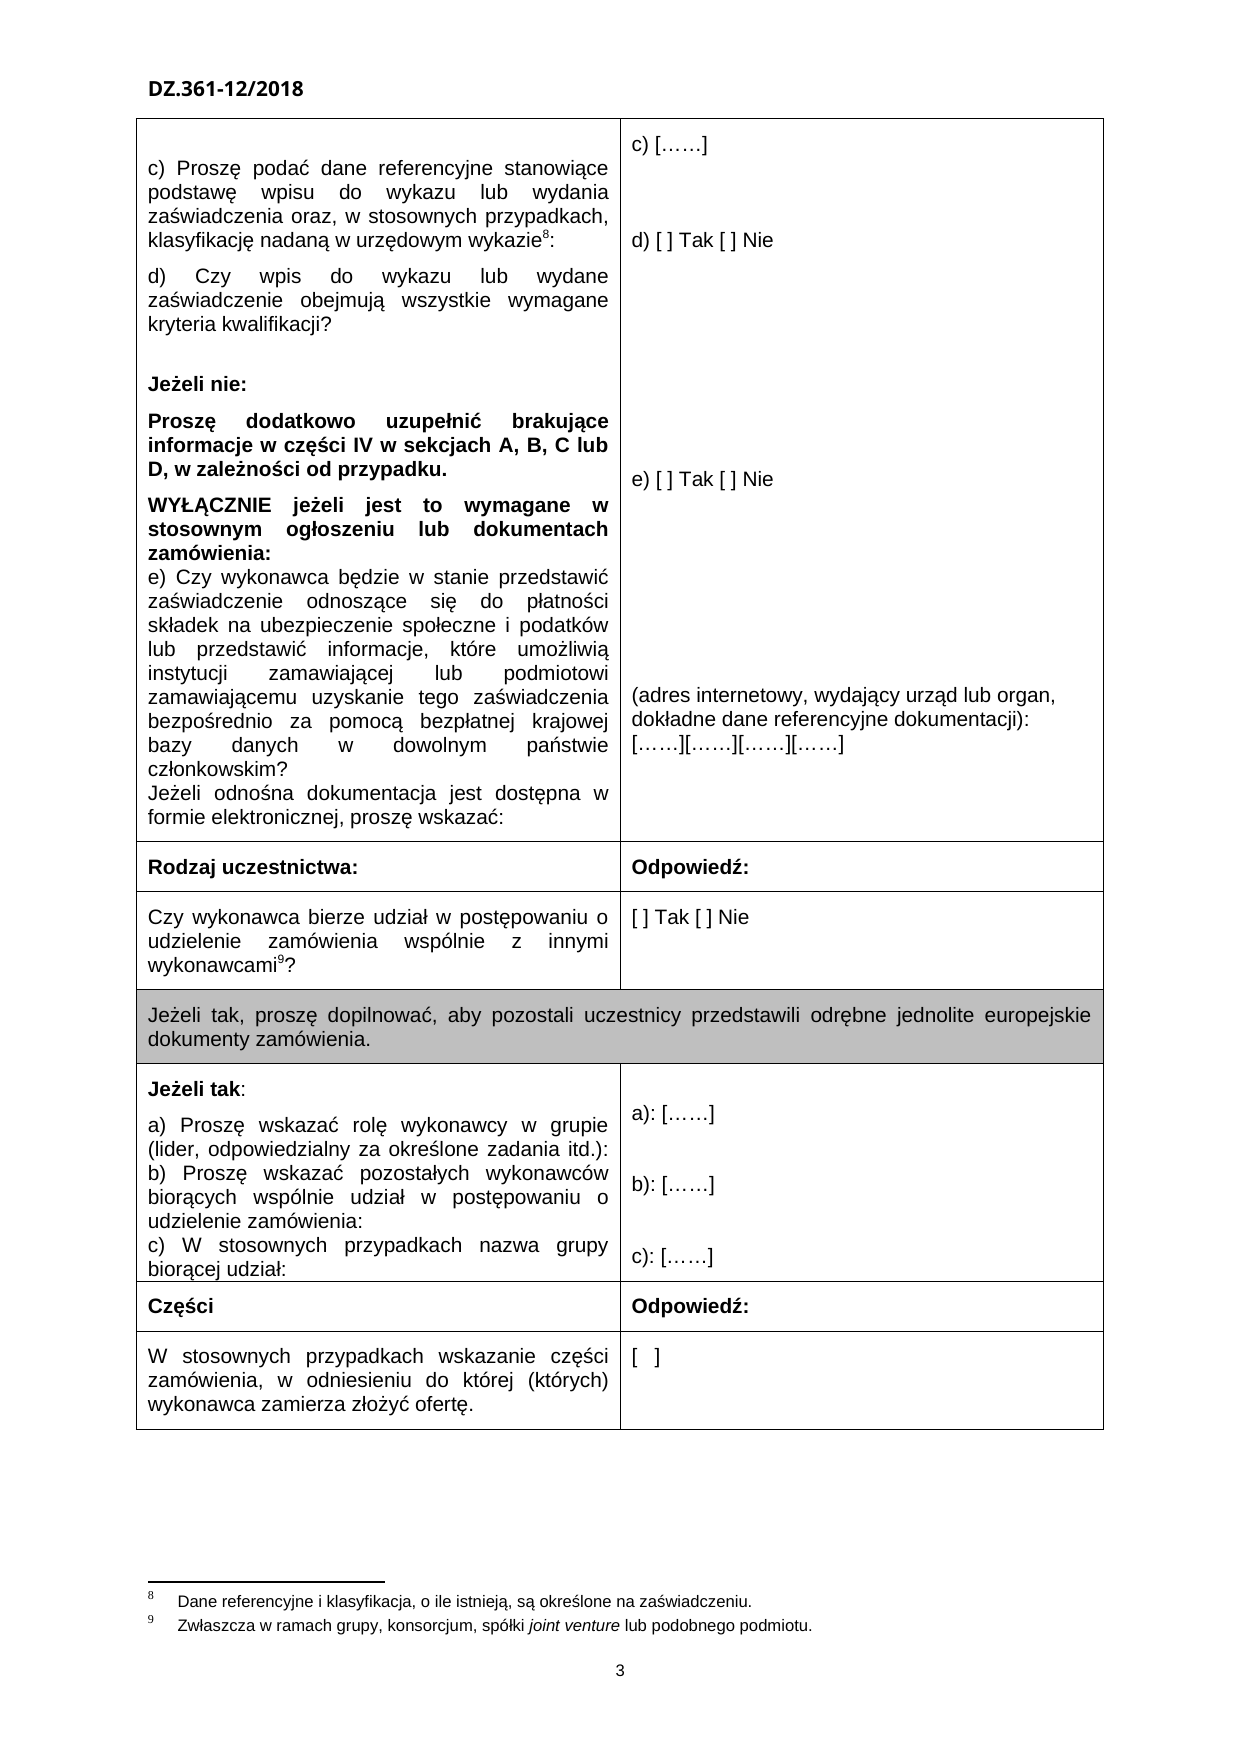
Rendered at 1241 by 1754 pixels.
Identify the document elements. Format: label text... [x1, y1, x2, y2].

table_cell Odpowiedź: [621, 1282, 1103, 1331]
table_cell W stosownych przypadkach wskazanie części zamówienia, w odniesieniu do której (których) wykonawca zamierza złożyć ofertę. [137, 1332, 620, 1428]
table_cell [ ] [621, 1332, 1103, 1428]
table_cell Jeżeli tak: a) Proszę wskazać rolę wykonawcy w grupie (lider, odpowiedzialny za określone zadania itd.): b) Proszę wskazać pozostałych wykonawców biorących wspólnie udział w postępowaniu o udzielenie zamówienia: c) W stosownych przypadkach nazwa grupy biorącej udział: [137, 1064, 620, 1281]
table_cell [137, 119, 620, 841]
table_cell Odpowiedź: [621, 842, 1103, 891]
table_cell Jeżeli tak, proszę dopilnować, aby pozostali uczestnicy przedstawili odrębne jednolite europejskie dokumenty zamówienia. [137, 990, 1103, 1063]
table_cell Części [137, 1282, 620, 1331]
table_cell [621, 119, 1103, 841]
table_cell Rodzaj uczestnictwa: [137, 842, 620, 891]
table_cell Czy wykonawca bierze udział w postępowaniu o udzielenie zamówienia wspólnie z innymi wykonawcami? [137, 892, 620, 989]
table_cell [ ] Tak [ ] Nie [621, 892, 1103, 989]
table_cell a): [……] b): [……] c): [……] [621, 1064, 1103, 1281]
